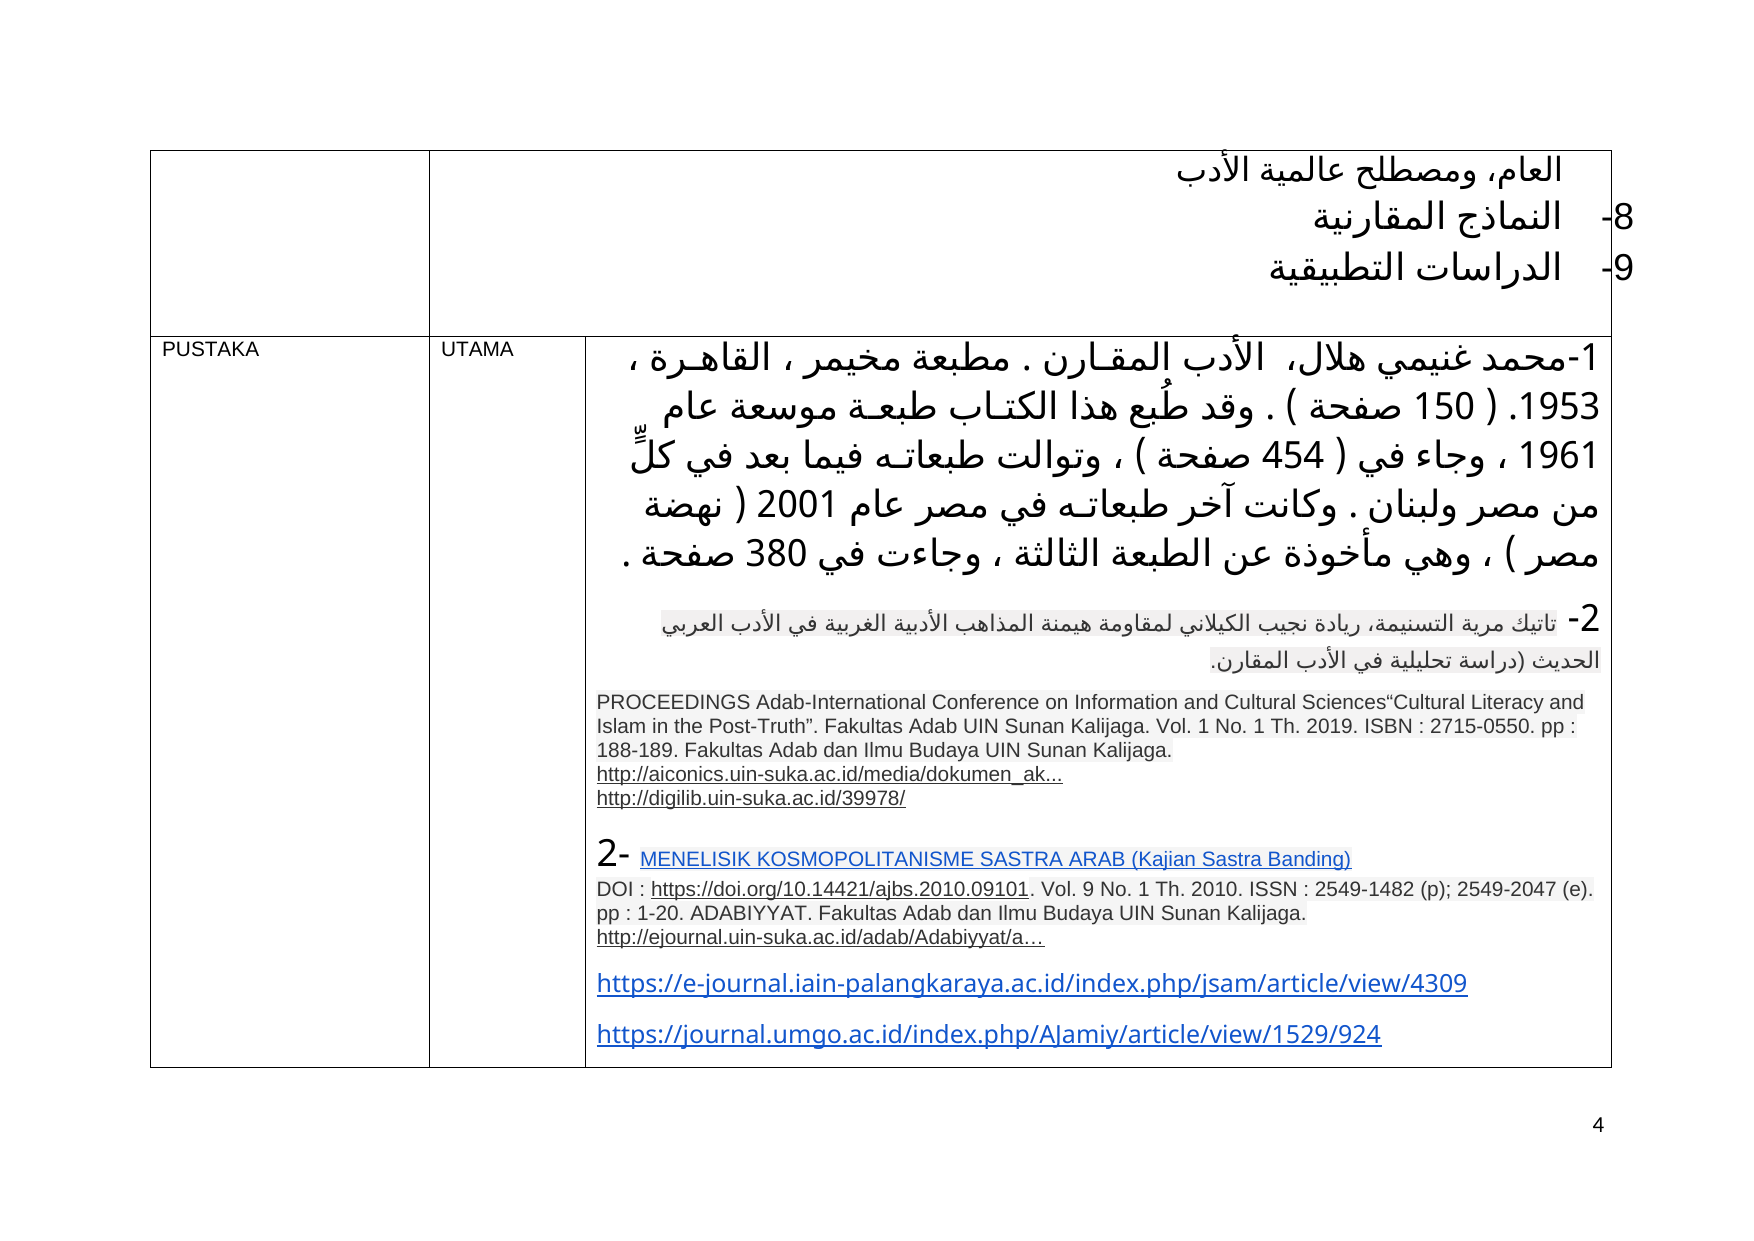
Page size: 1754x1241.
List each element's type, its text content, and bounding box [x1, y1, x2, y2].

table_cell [151, 151, 429, 336]
table_cell UTAMA [430, 337, 585, 1067]
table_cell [430, 151, 1611, 336]
table_cell PUSTAKA [151, 337, 429, 1067]
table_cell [586, 337, 1611, 1067]
